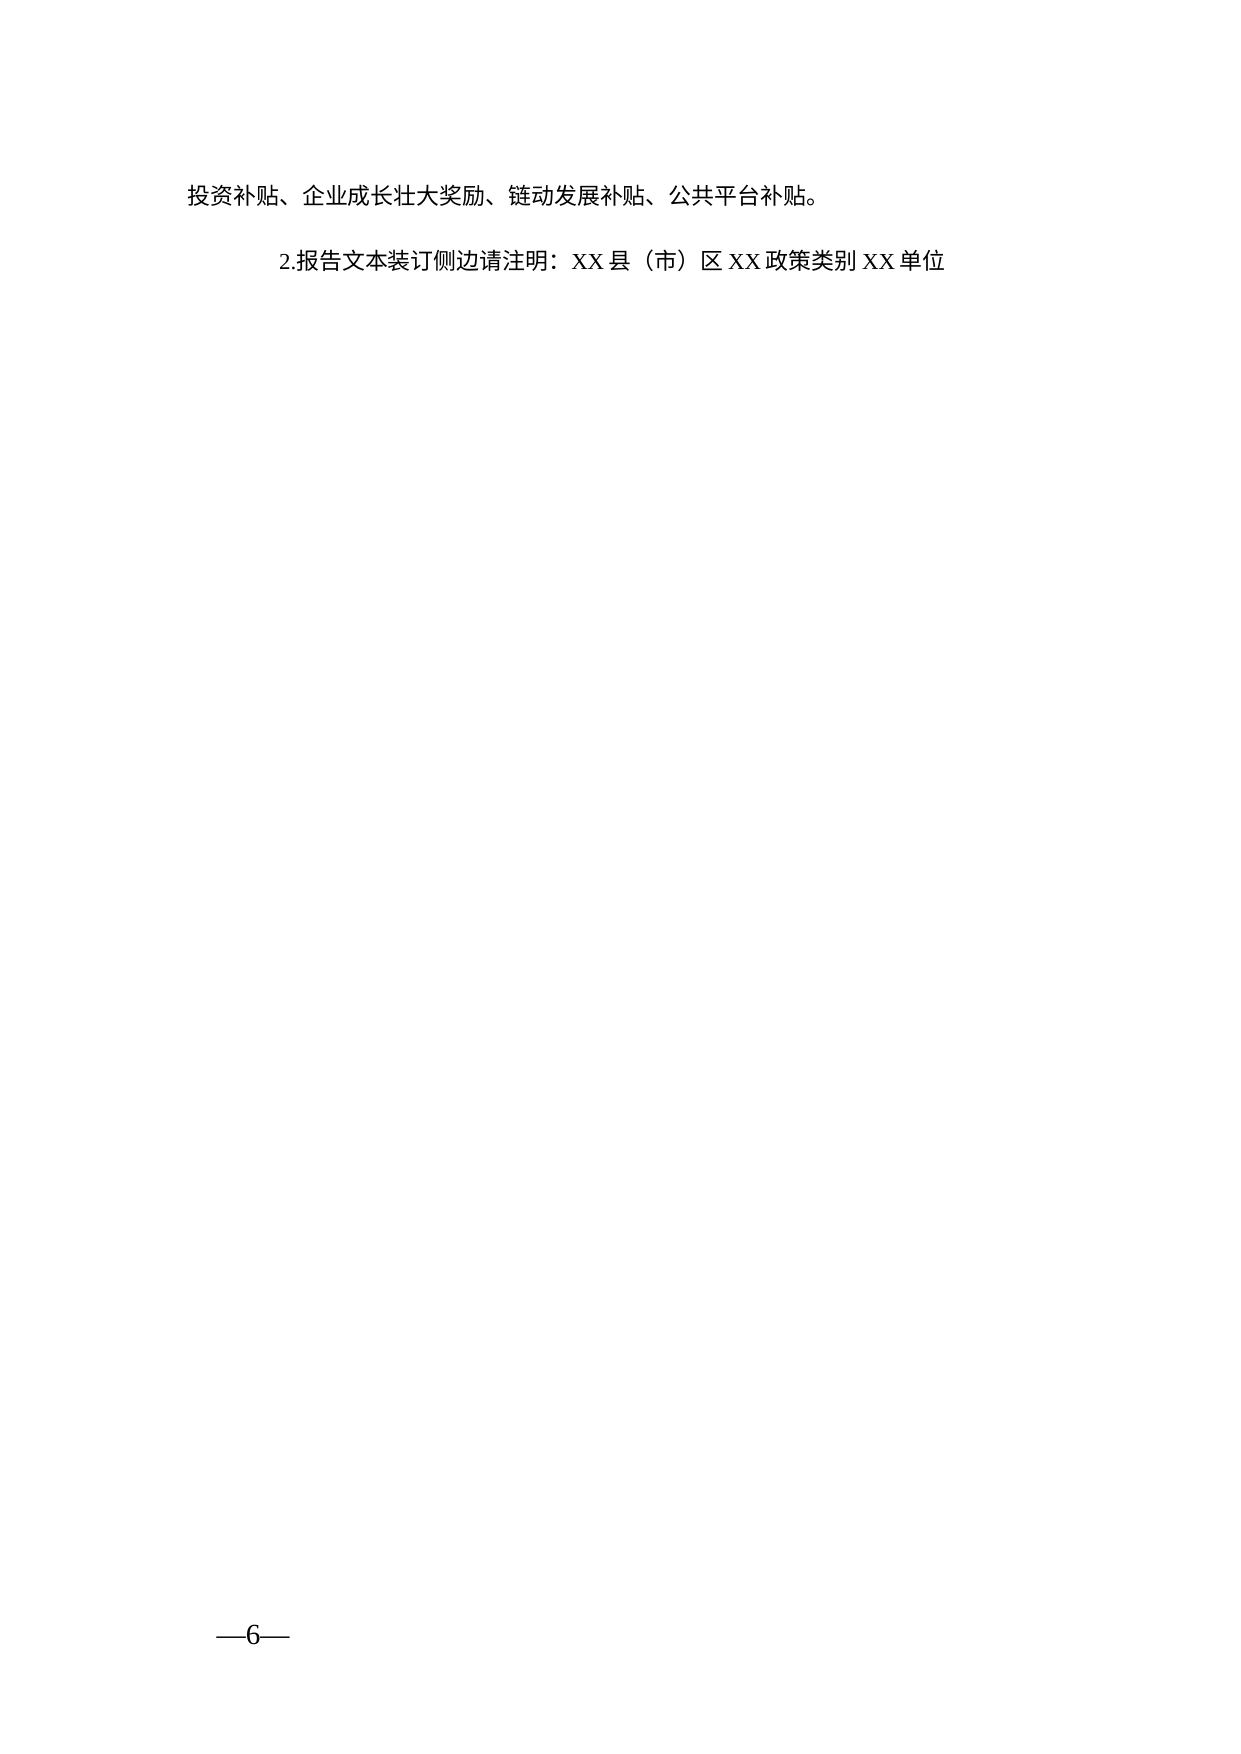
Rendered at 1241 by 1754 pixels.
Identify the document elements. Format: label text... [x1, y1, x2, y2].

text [187, 162, 1053, 227]
text 2.报告文本装订侧边请注明：XX县（市）区XX政策类别XX单位 [187, 227, 1053, 292]
